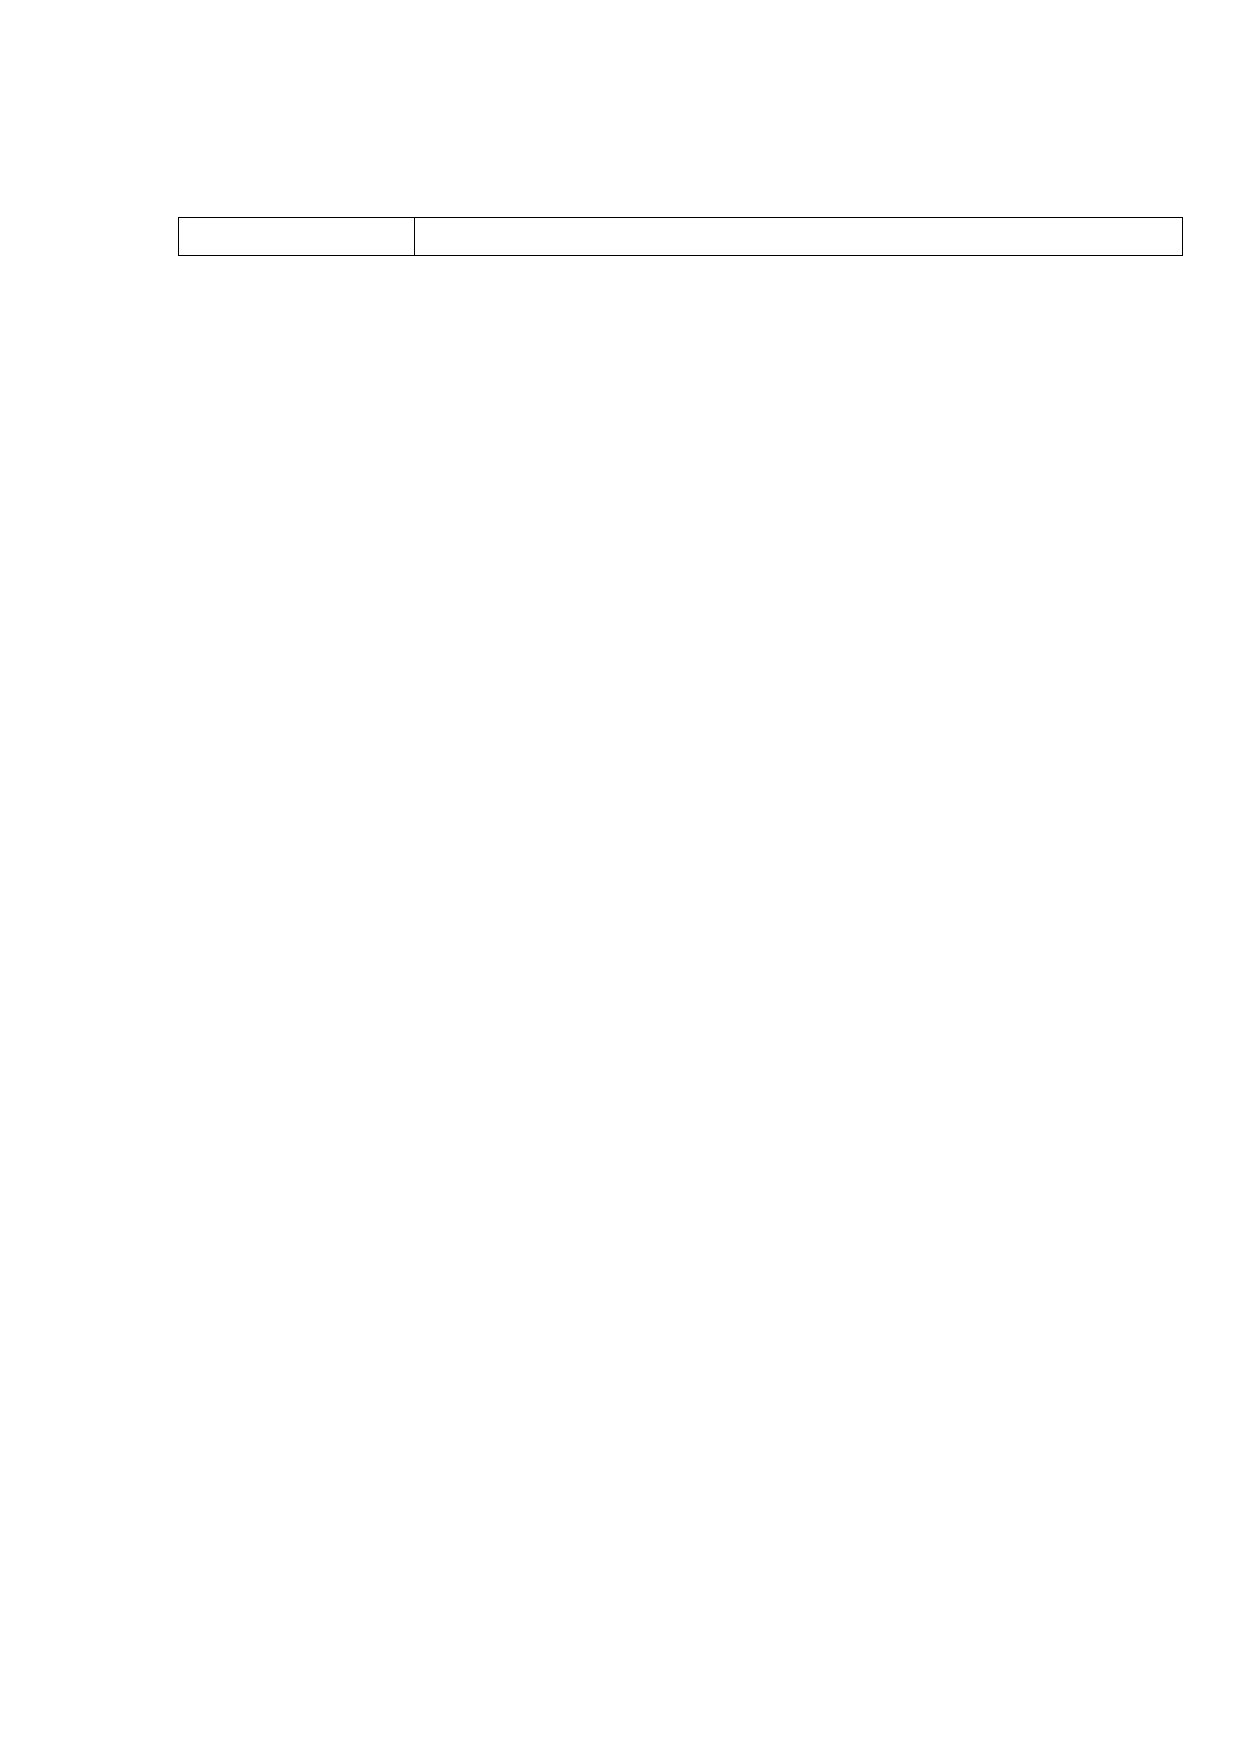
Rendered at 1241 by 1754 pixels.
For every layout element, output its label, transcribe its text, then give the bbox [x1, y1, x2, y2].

table_cell 備考 [179, 218, 414, 255]
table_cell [415, 218, 1182, 255]
